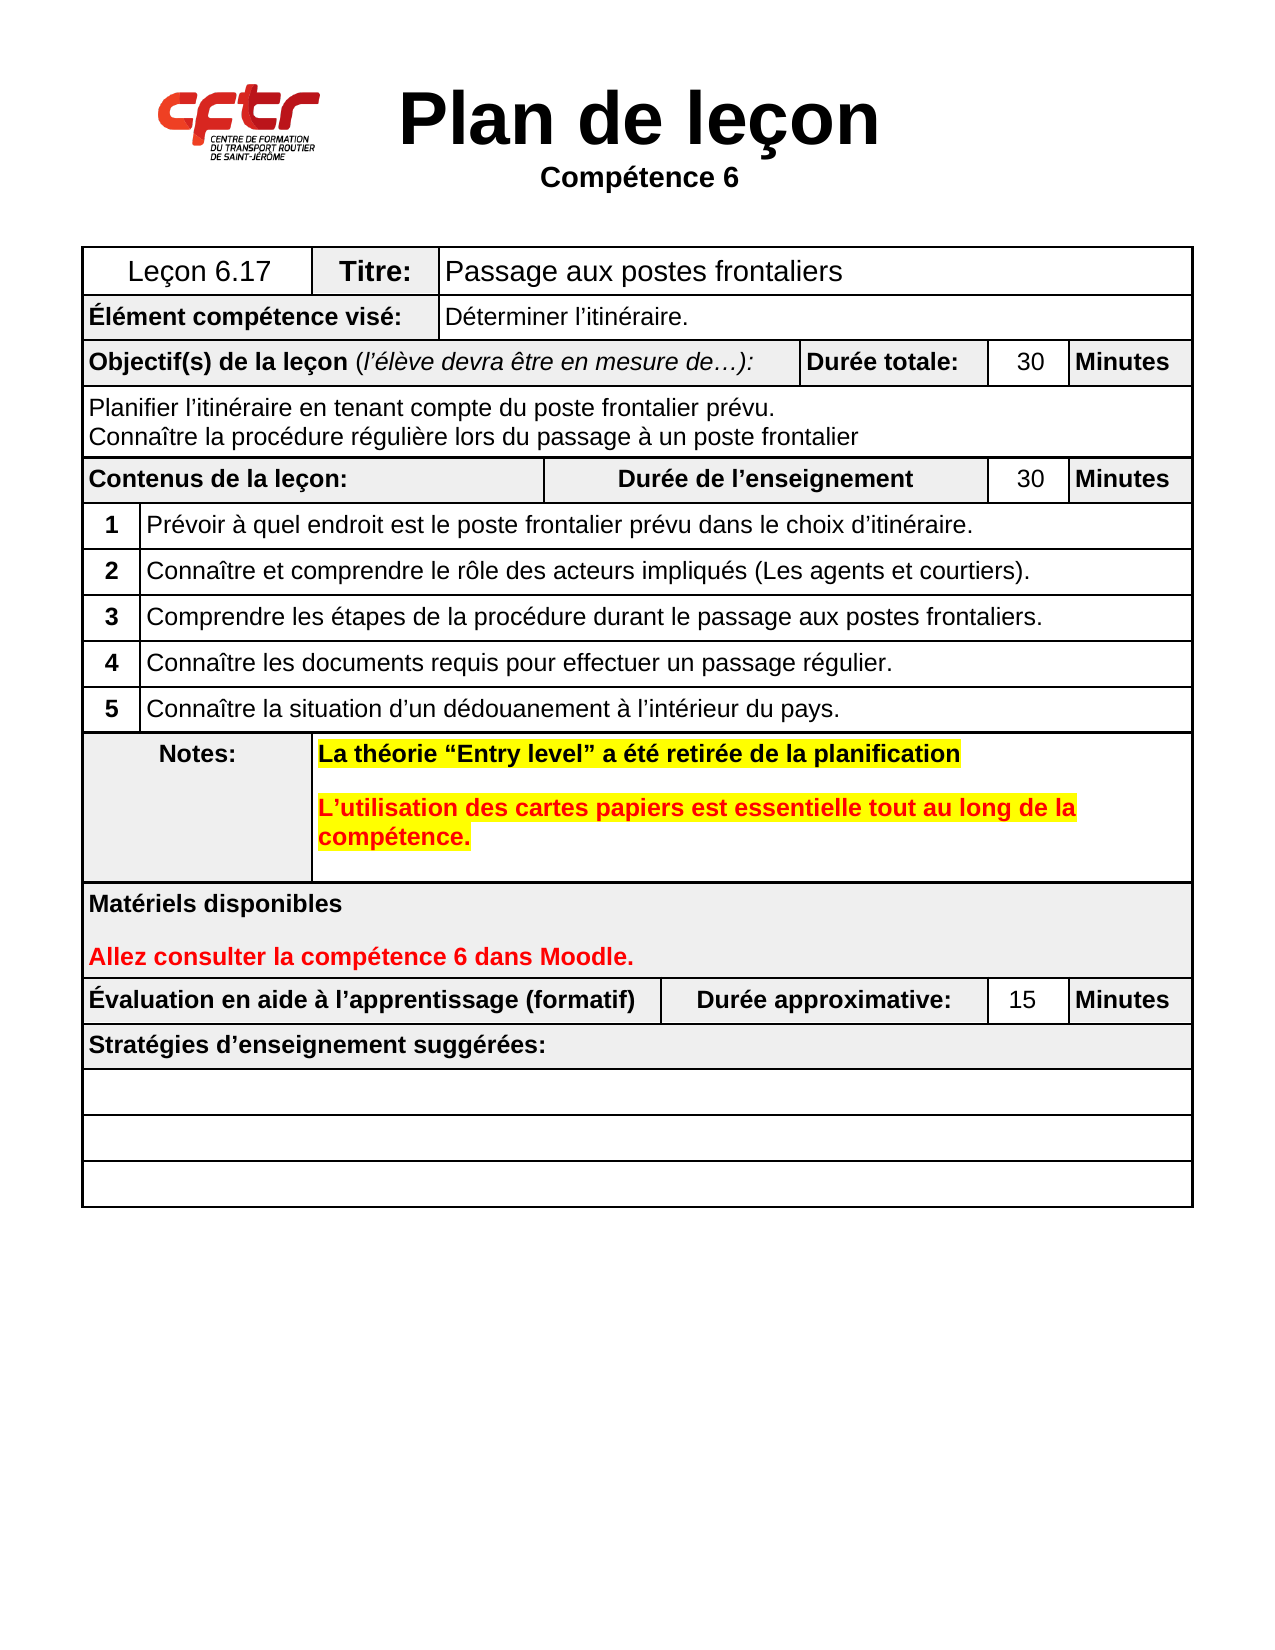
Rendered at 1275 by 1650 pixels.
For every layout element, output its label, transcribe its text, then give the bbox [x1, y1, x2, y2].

table_cell Minutes [1070, 459, 1191, 502]
table_cell Connaître la situation d’un dédouanement à l’intérieur du pays. [141, 688, 1191, 731]
table_cell Connaître et comprendre le rôle des acteurs impliqués (Les agents et courtiers). [141, 550, 1191, 594]
table_cell Matériels disponibles [84, 884, 1191, 977]
table_cell Durée de l’enseignement [545, 459, 987, 502]
table_cell Prévoir à quel endroit est le poste frontalier prévu dans le choix d’itinéraire. [141, 504, 1191, 548]
table_cell Durée approximative: [662, 979, 987, 1022]
picture [148, 74, 333, 169]
table_cell 4 [84, 642, 139, 686]
table_cell Déterminer l’itinéraire. [440, 296, 1191, 339]
table_cell Objectif(s) de la leçon (l’élève devra être en mesure de…): [84, 341, 799, 385]
table_cell Durée totale: [801, 341, 987, 385]
table_cell 1 [84, 504, 139, 548]
table_cell 2 [84, 550, 139, 594]
table_cell [84, 1070, 1191, 1114]
table_cell [84, 1116, 1191, 1160]
table_cell Contenus de la leçon: [84, 459, 543, 502]
table_cell [84, 1162, 1191, 1206]
table_cell Comprendre les étapes de la procédure durant le passage aux postes frontaliers. [141, 596, 1191, 640]
table_cell 5 [84, 688, 139, 731]
table_header Leçon 6.17 [84, 248, 311, 293]
table_header Passage aux postes frontaliers [440, 248, 1191, 293]
table_cell Élément compétence visé: [84, 296, 438, 339]
table_cell Planifier l’itinéraire en tenant compte du poste frontalier prévu. Connaître la procédure régulière lors du passage à un poste frontalier [84, 387, 1191, 456]
table_cell La théorie “Entry level” a été retirée de la planification L’utilisation des cartes papiers est essentielle tout au long de la compétence. [313, 734, 1191, 881]
table_cell Évaluation en aide à l’apprentissage (formatif) [84, 979, 660, 1022]
table_cell Connaître les documents requis pour effectuer un passage régulier. [141, 642, 1191, 686]
table_cell Minutes [1070, 341, 1191, 385]
table_cell 30 [989, 341, 1068, 385]
table_cell Notes: [84, 734, 311, 881]
table_header Titre: [313, 248, 438, 293]
table_cell 15 [989, 979, 1068, 1022]
table_cell Stratégies d’enseignement suggérées: [84, 1025, 1191, 1068]
table_cell 3 [84, 596, 139, 640]
table_cell 30 [989, 459, 1068, 502]
table_cell Minutes [1070, 979, 1191, 1022]
